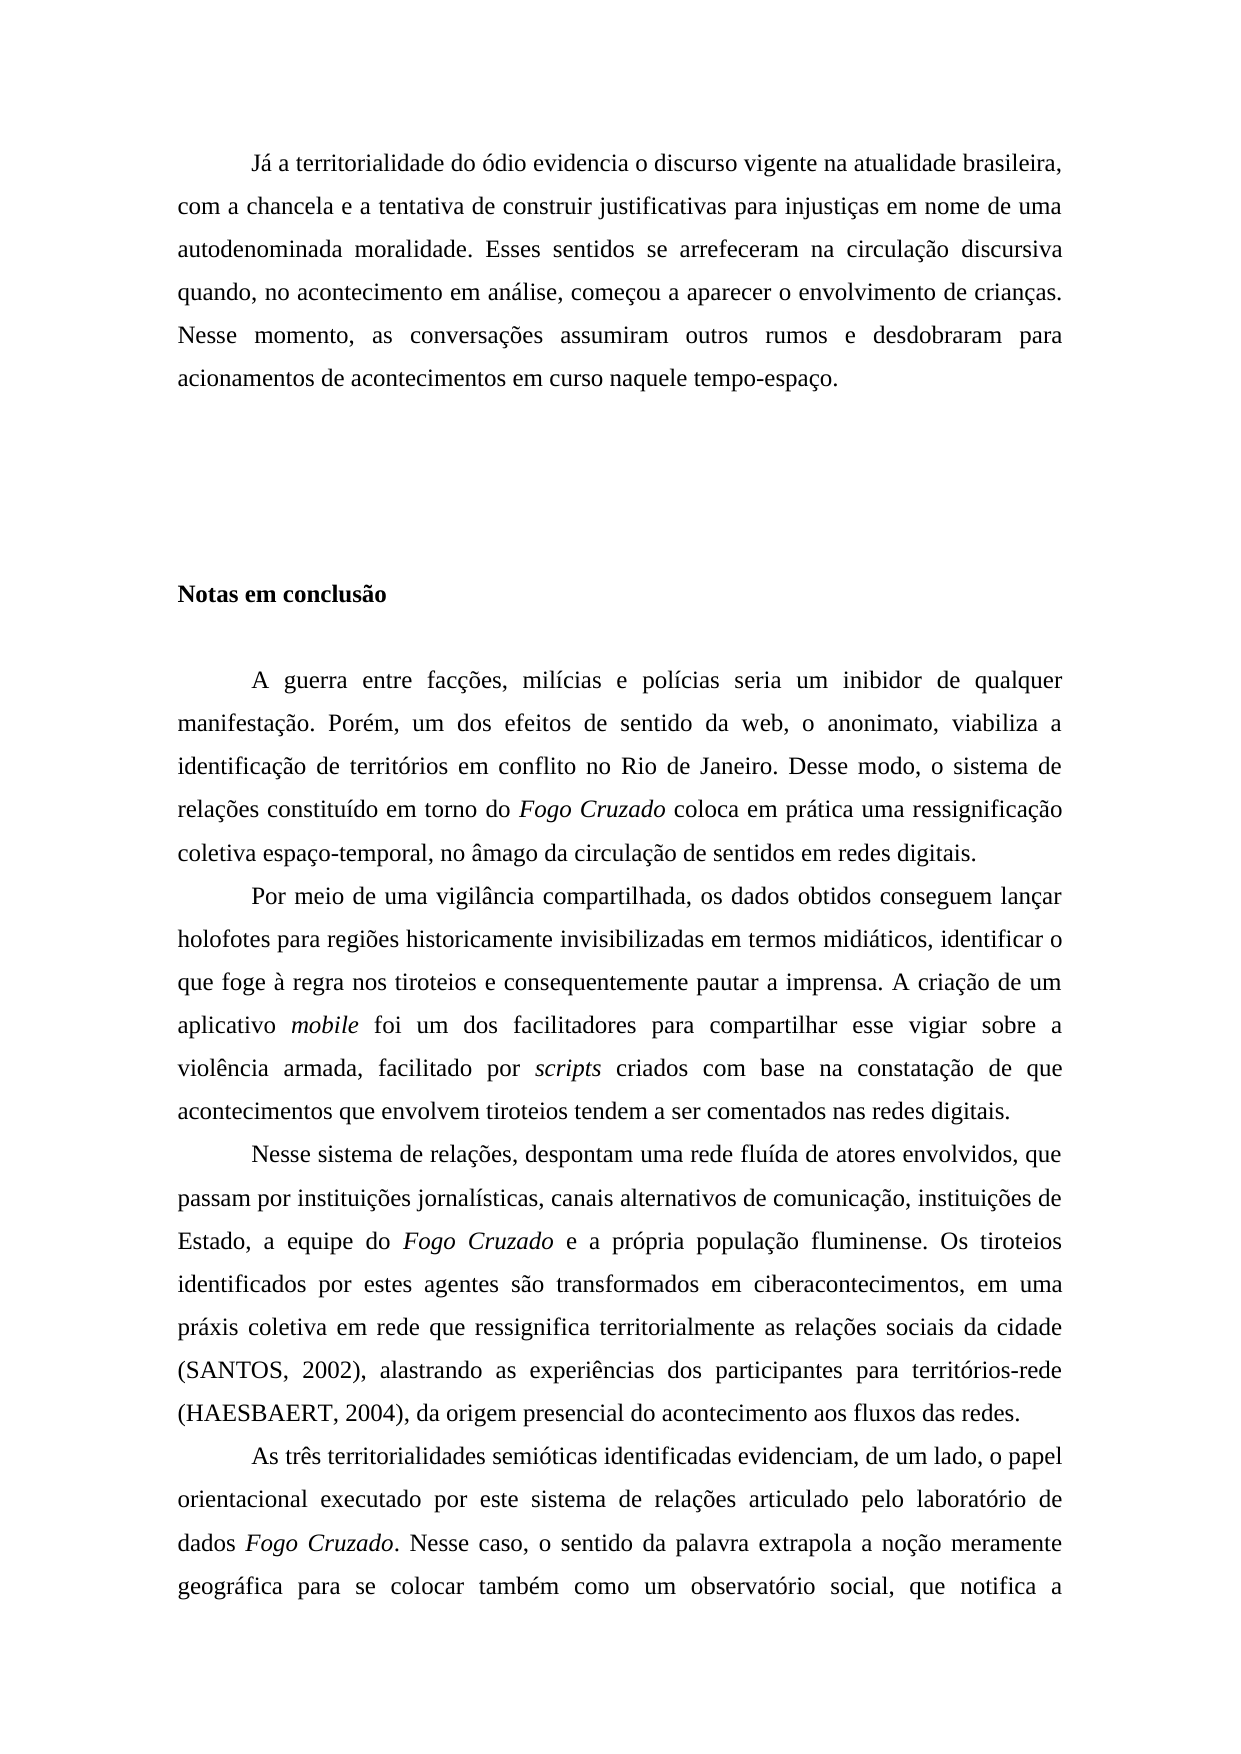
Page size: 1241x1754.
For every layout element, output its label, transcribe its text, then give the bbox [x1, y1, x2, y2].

text Já a territorialidade do ódio evidencia o discurso vigente na atualidade brasileira, com a chancela e a tentativa de construir justificativas para injustiças em nome de uma autodenominada moralidade. Esses sentidos se arrefeceram na circulação discursiva quando, no acontecimento em análise, começou a aparecer o envolvimento de crianças. Nesse momento, as conversações assumiram outros rumos e desdobraram para acionamentos de acontecimentos em curso naquele tempo-espaço. [177, 148, 1063, 392]
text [177, 1441, 1063, 1599]
text A guerra entre facções, milícias e polícias seria um inibidor de qualquer manifestação. Porém, um dos efeitos de sentido da web, o anonimato, viabiliza a identificação de territórios em conflito no Rio de Janeiro. Desse modo, o sistema de relações constituído em torno do Fogo Cruzado coloca em prática uma ressignificação coletiva espaço-temporal, no âmago da circulação de sentidos em redes digitais. [177, 665, 1063, 866]
text Notas em conclusão [177, 579, 1063, 608]
text Nesse sistema de relações, despontam uma rede fluída de atores envolvidos, que passam por instituições jornalísticas, canais alternativos de comunicação, instituições de Estado, a equipe do Fogo Cruzado e a própria população fluminense. Os tiroteios identificados por estes agentes são transformados em ciberacontecimentos, em uma práxis coletiva em rede que ressignifica territorialmente as relações sociais da cidade (SANTOS, 2002), alastrando as experiências dos participantes para territórios-rede (HAESBAERT, 2004), da origem presencial do acontecimento aos fluxos das redes. [177, 1139, 1063, 1427]
text Por meio de uma vigilância compartilhada, os dados obtidos conseguem lançar holofotes para regiões historicamente invisibilizadas em termos midiáticos, identificar o que foge à regra nos tiroteios e consequentemente pautar a imprensa. A criação de um aplicativo mobile foi um dos facilitadores para compartilhar esse vigiar sobre a violência armada, facilitado por scripts criados com base na constatação de que acontecimentos que envolvem tiroteios tendem a ser comentados nas redes digitais. [177, 881, 1063, 1125]
